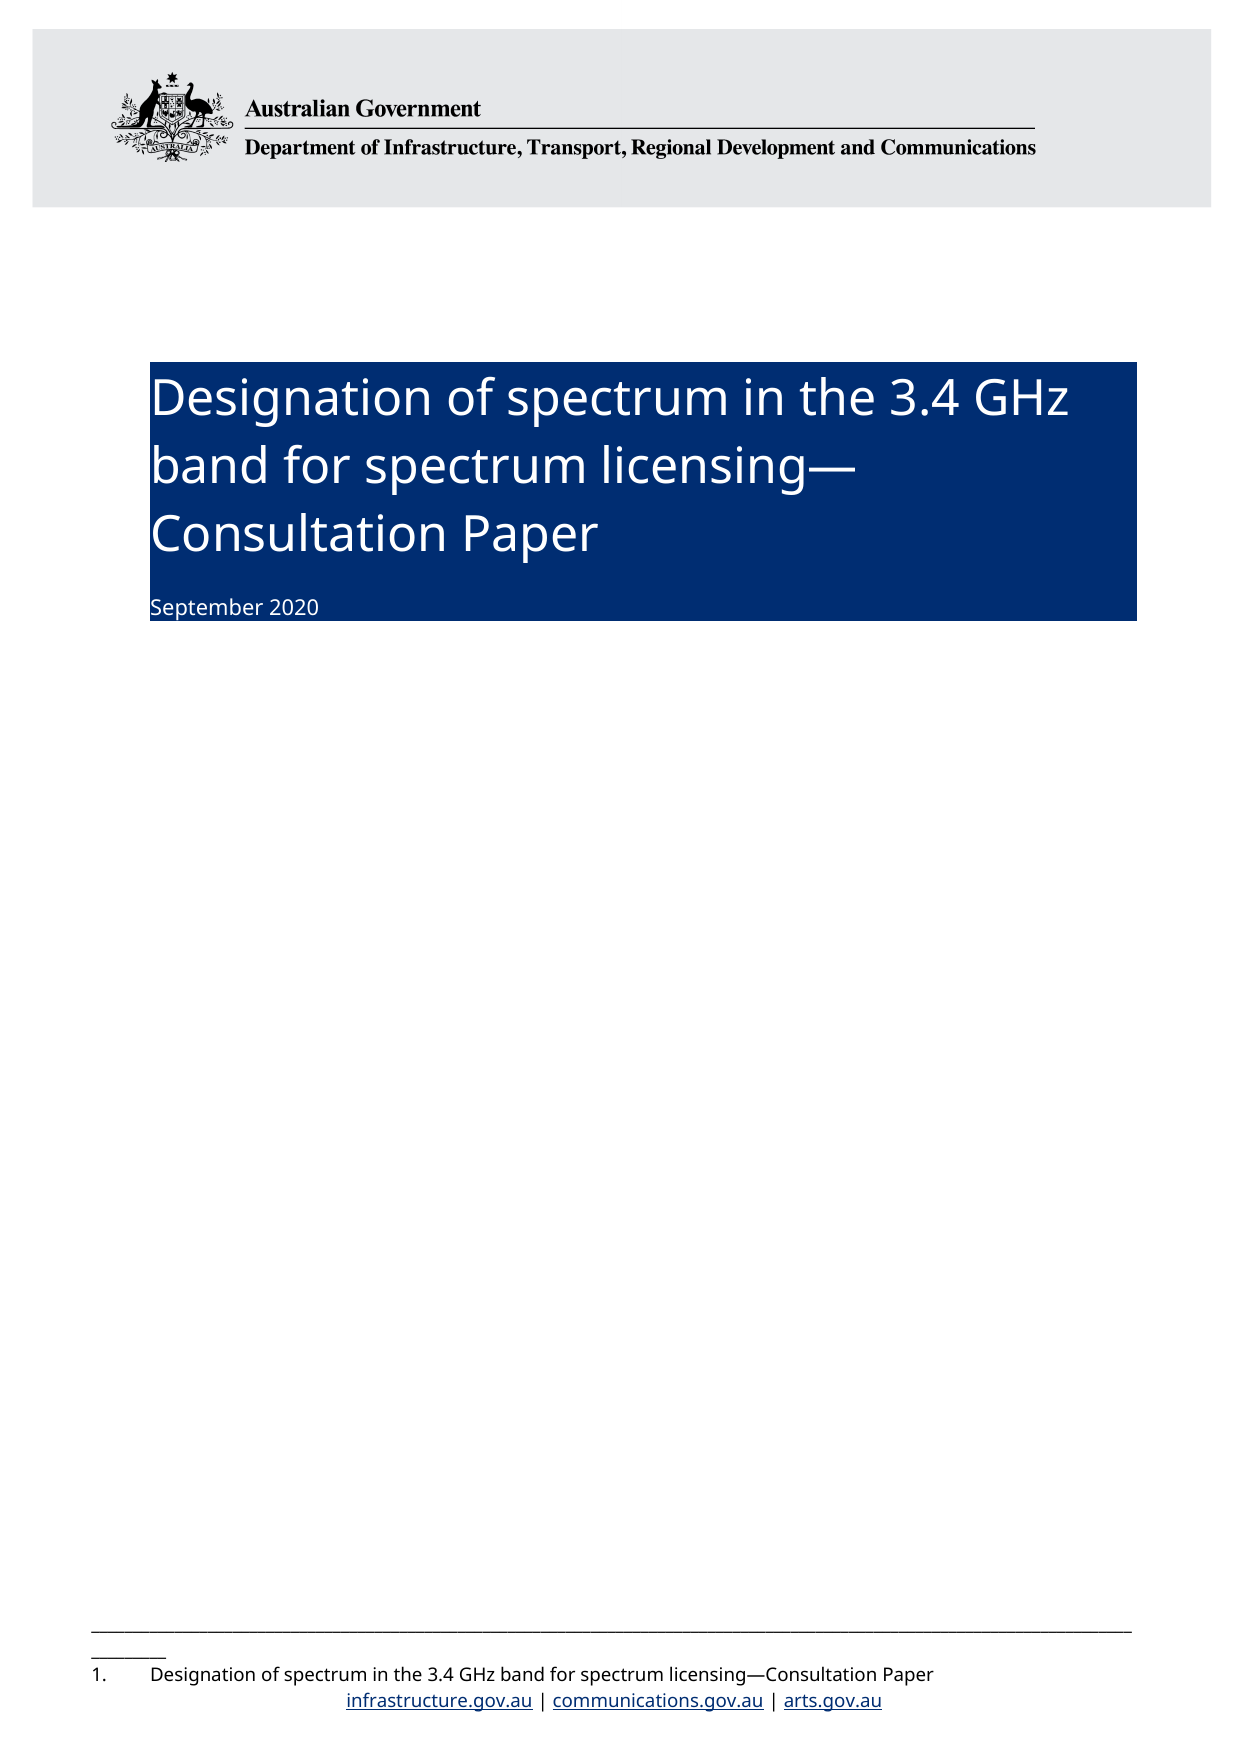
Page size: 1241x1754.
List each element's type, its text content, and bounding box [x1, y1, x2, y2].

picture [2, 0, 1241, 208]
text September 2020 [150, 591, 1137, 621]
subtitle Designation of spectrum in the 3.4 GHz band for spectrum licensing—Consultation Paper [150, 362, 1137, 566]
